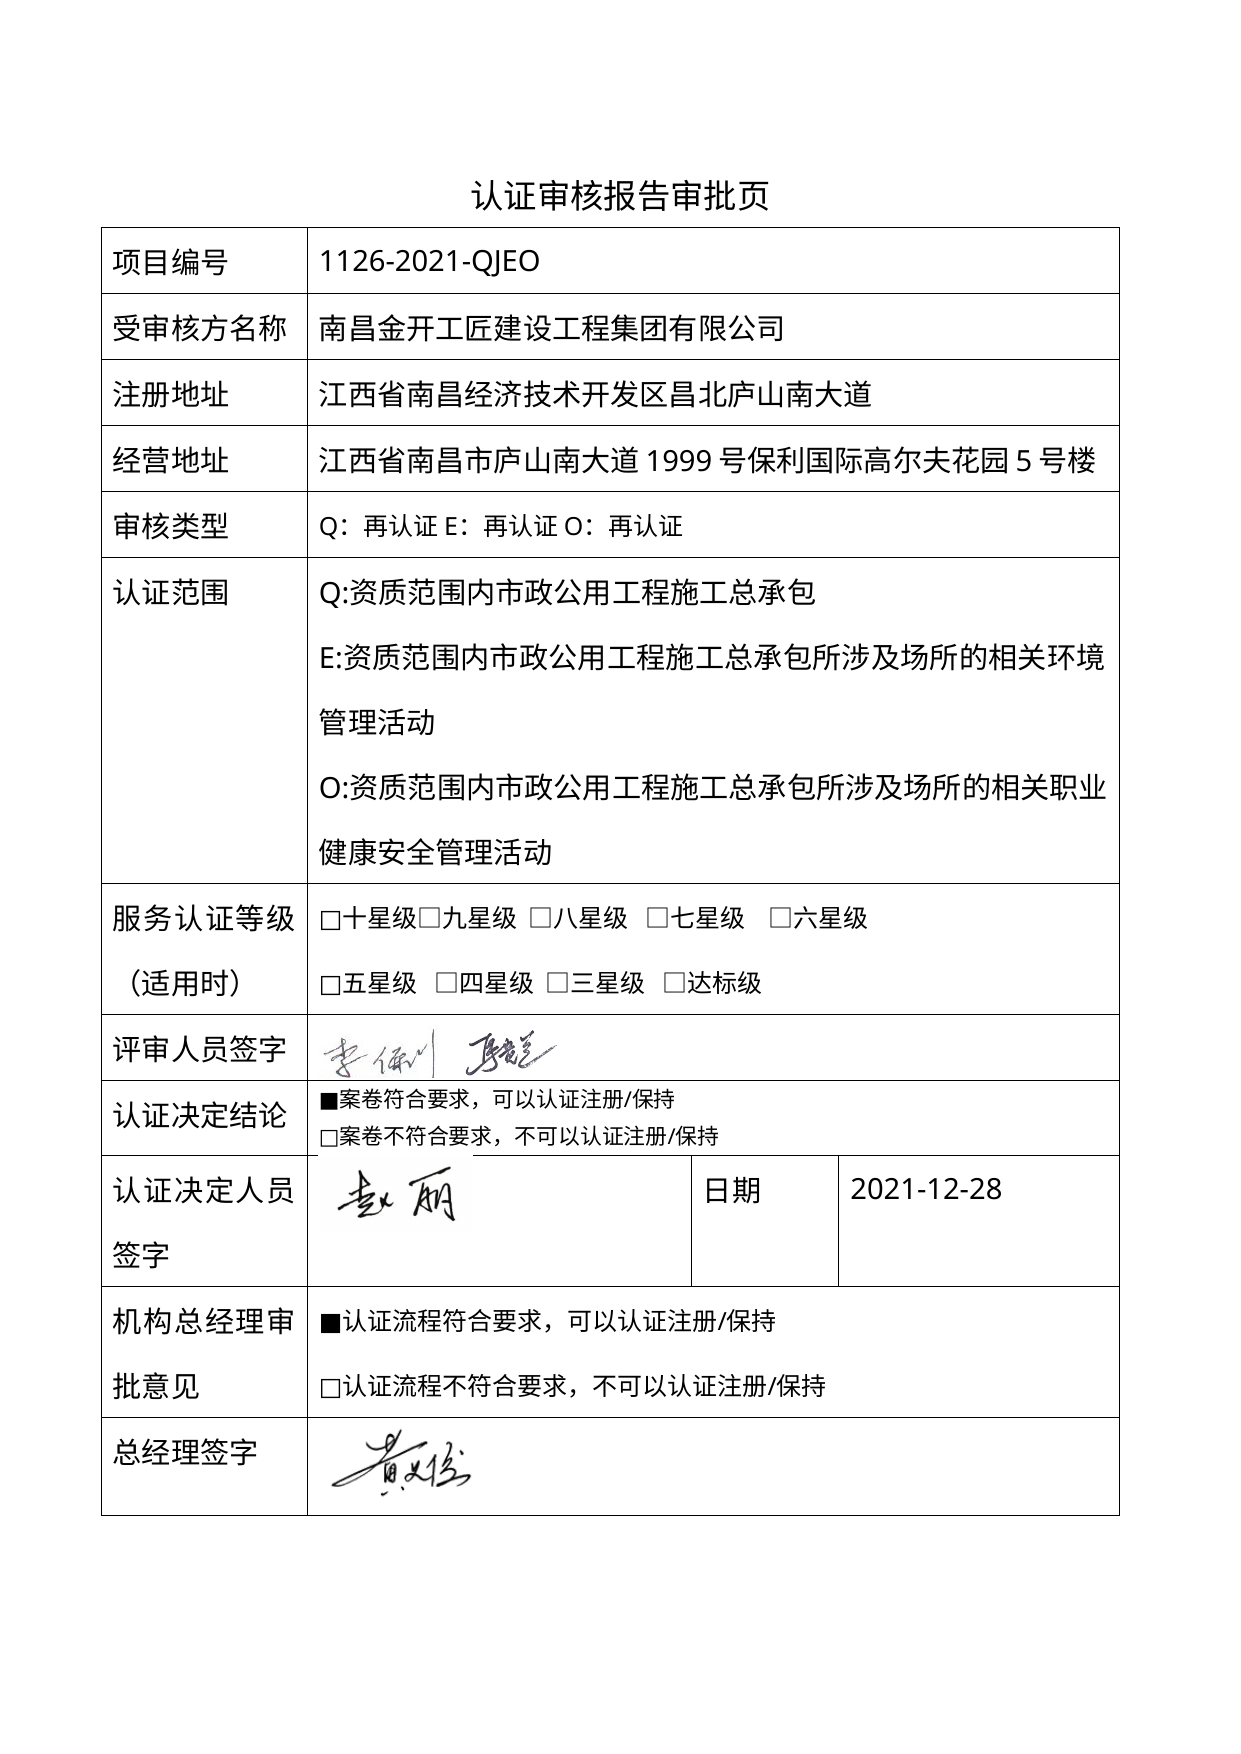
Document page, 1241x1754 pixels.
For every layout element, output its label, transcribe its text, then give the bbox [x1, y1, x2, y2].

table_cell 认证决定人员签字 [102, 1156, 307, 1286]
table_cell 日期 [692, 1156, 838, 1286]
table_cell 江西省南昌经济技术开发区昌北庐山南大道 [308, 360, 1119, 425]
picture [318, 1015, 570, 1078]
table_cell ■认证流程符合要求，可以认证注册/保持 □认证流程不符合要求，不可以认证注册/保持 [308, 1287, 1119, 1417]
table_cell 总经理签字 [102, 1418, 307, 1515]
table_cell 受审核方名称 [102, 294, 307, 359]
table_cell 2021-12-28 [839, 1156, 1119, 1286]
table_cell ■案卷符合要求，可以认证注册/保持 □案卷不符合要求，不可以认证注册/保持 [308, 1081, 1119, 1155]
table_cell 服务认证等级（适用时） [102, 884, 307, 1014]
table_cell □十星级□九星级 □八星级 □七星级 □六星级 □五星级 □四星级 □三星级 □达标级 [308, 884, 1119, 1014]
text 认证审核报告审批页 [112, 162, 1128, 227]
table_cell 认证范围 [102, 558, 307, 883]
picture [318, 1417, 488, 1507]
picture [318, 1155, 473, 1233]
table_cell [308, 1418, 1119, 1515]
table_cell 注册地址 [102, 360, 307, 425]
table_header 项目编号 [102, 228, 307, 293]
table_cell 认证决定结论 [102, 1081, 307, 1155]
table_cell [308, 1156, 691, 1286]
table_cell 评审人员签字 [102, 1015, 307, 1080]
table_cell 南昌金开工匠建设工程集团有限公司 [308, 294, 1119, 359]
table_header 1126-2021-QJEO [308, 228, 1119, 293]
table_cell [308, 1015, 1119, 1080]
table_cell 审核类型 [102, 492, 307, 557]
table_cell 经营地址 [102, 426, 307, 491]
table_cell Q:资质范围内市政公用工程施工总承包 E:资质范围内市政公用工程施工总承包所涉及场所的相关环境管理活动 O:资质范围内市政公用工程施工总承包所涉及场所的相关职业健康安全管理活动 [308, 558, 1119, 883]
table_cell 机构总经理审批意见 [102, 1287, 307, 1417]
table_cell Q：再认证 E：再认证 O：再认证 [308, 492, 1119, 557]
table_cell 江西省南昌市庐山南大道1999号保利国际高尔夫花园5号楼 [308, 426, 1119, 491]
